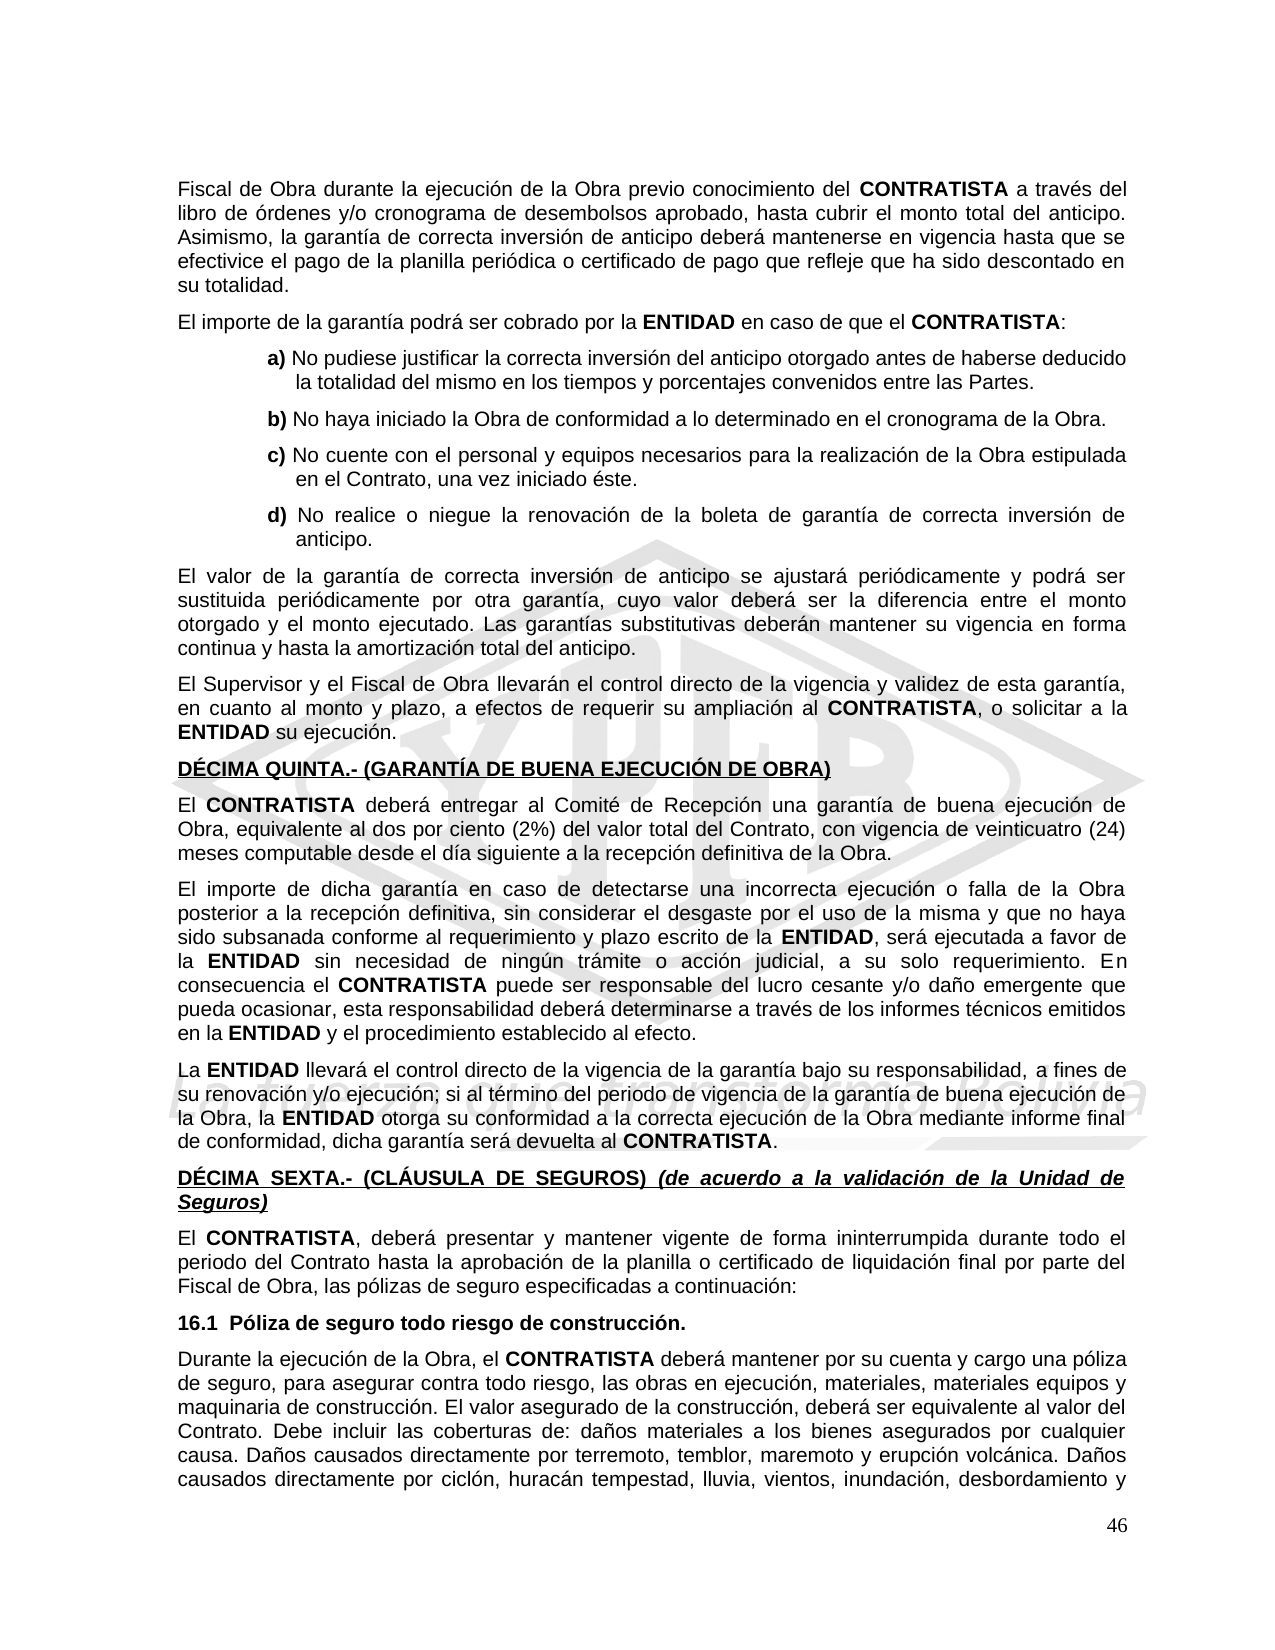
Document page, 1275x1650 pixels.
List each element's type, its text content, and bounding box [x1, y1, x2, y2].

text El CONTRATISTA, deberá presentar y mantener vigente de forma ininterrumpida durante todo el periodo del Contrato hasta la aprobación de la planilla o certificado de liquidación final por parte del Fiscal de Obra, las pólizas de seguro especificadas a continuación: [177, 1226, 1127, 1298]
text El valor de la garantía de correcta inversión de anticipo se ajustará periódicamente y podrá ser sustituida periódicamente por otra garantía, cuyo valor deberá ser la diferencia entre el monto otorgado y el monto ejecutado. Las garantías substitutivas deberán mantener su vigencia en forma continua y hasta la amortización total del anticipo. [177, 564, 1127, 659]
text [177, 177, 1127, 297]
text b) No haya iniciado la Obra de conformidad a lo determinado en el cronograma de la Obra. [267, 406, 1127, 430]
text El Supervisor y el Fiscal de Obra llevarán el control directo de la vigencia y validez de esta garantía, en cuanto al monto y plazo, a efectos de requerir su ampliación al CONTRATISTA, o solicitar a la ENTIDAD su ejecución. [177, 672, 1127, 744]
text a) No pudiese justificar la correcta inversión del anticipo otorgado antes de haberse deducido la totalidad del mismo en los tiempos y porcentajes convenidos entre las Partes. [267, 346, 1127, 394]
text c) No cuente con el personal y equipos necesarios para la realización de la Obra estipulada en el Contrato, una vez iniciado éste. [267, 443, 1127, 491]
text DÉCIMA QUINTA.- (GARANTÍA DE BUENA EJECUCIÓN DE OBRA) [177, 756, 1127, 780]
text La ENTIDAD llevará el control directo de la vigencia de la garantía bajo su responsabilidad, a fines de su renovación y/o ejecución; si al término del periodo de vigencia de la garantía de buena ejecución de la Obra, la ENTIDAD otorga su conformidad a la correcta ejecución de la Obra mediante informe final de conformidad, dicha garantía será devuelta al CONTRATISTA. [177, 1057, 1127, 1153]
text 16.1 Póliza de seguro todo riesgo de construcción. [177, 1311, 1127, 1334]
text d) No realice o niegue la renovación de la boleta de garantía de correcta inversión de anticipo. [267, 503, 1127, 551]
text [177, 1347, 1127, 1491]
text El CONTRATISTA deberá entregar al Comité de Recepción una garantía de buena ejecución de Obra, equivalente al dos por ciento (2%) del valor total del Contrato, con vigencia de veinticuatro (24) meses computable desde el día siguiente a la recepción definitiva de la Obra. [177, 793, 1127, 865]
text El importe de la garantía podrá ser cobrado por la ENTIDAD en caso de que el CONTRATISTA: [177, 309, 1127, 333]
text DÉCIMA SEXTA.- (CLÁUSULA DE SEGUROS) (de acuerdo a la validación de la Unidad de Seguros) [177, 1166, 1127, 1214]
text El importe de dicha garantía en caso de detectarse una incorrecta ejecución o falla de la Obra posterior a la recepción definitiva, sin considerar el desgaste por el uso de la misma y que no haya sido subsanada conforme al requerimiento y plazo escrito de la ENTIDAD, será ejecutada a favor de la ENTIDAD sin necesidad de ningún trámite o acción judicial, a su solo requerimiento. En consecuencia el CONTRATISTA puede ser responsable del lucro cesante y/o daño emergente que pueda ocasionar, esta responsabilidad deberá determinarse a través de los informes técnicos emitidos en la ENTIDAD y el procedimiento establecido al efecto. [177, 877, 1127, 1045]
